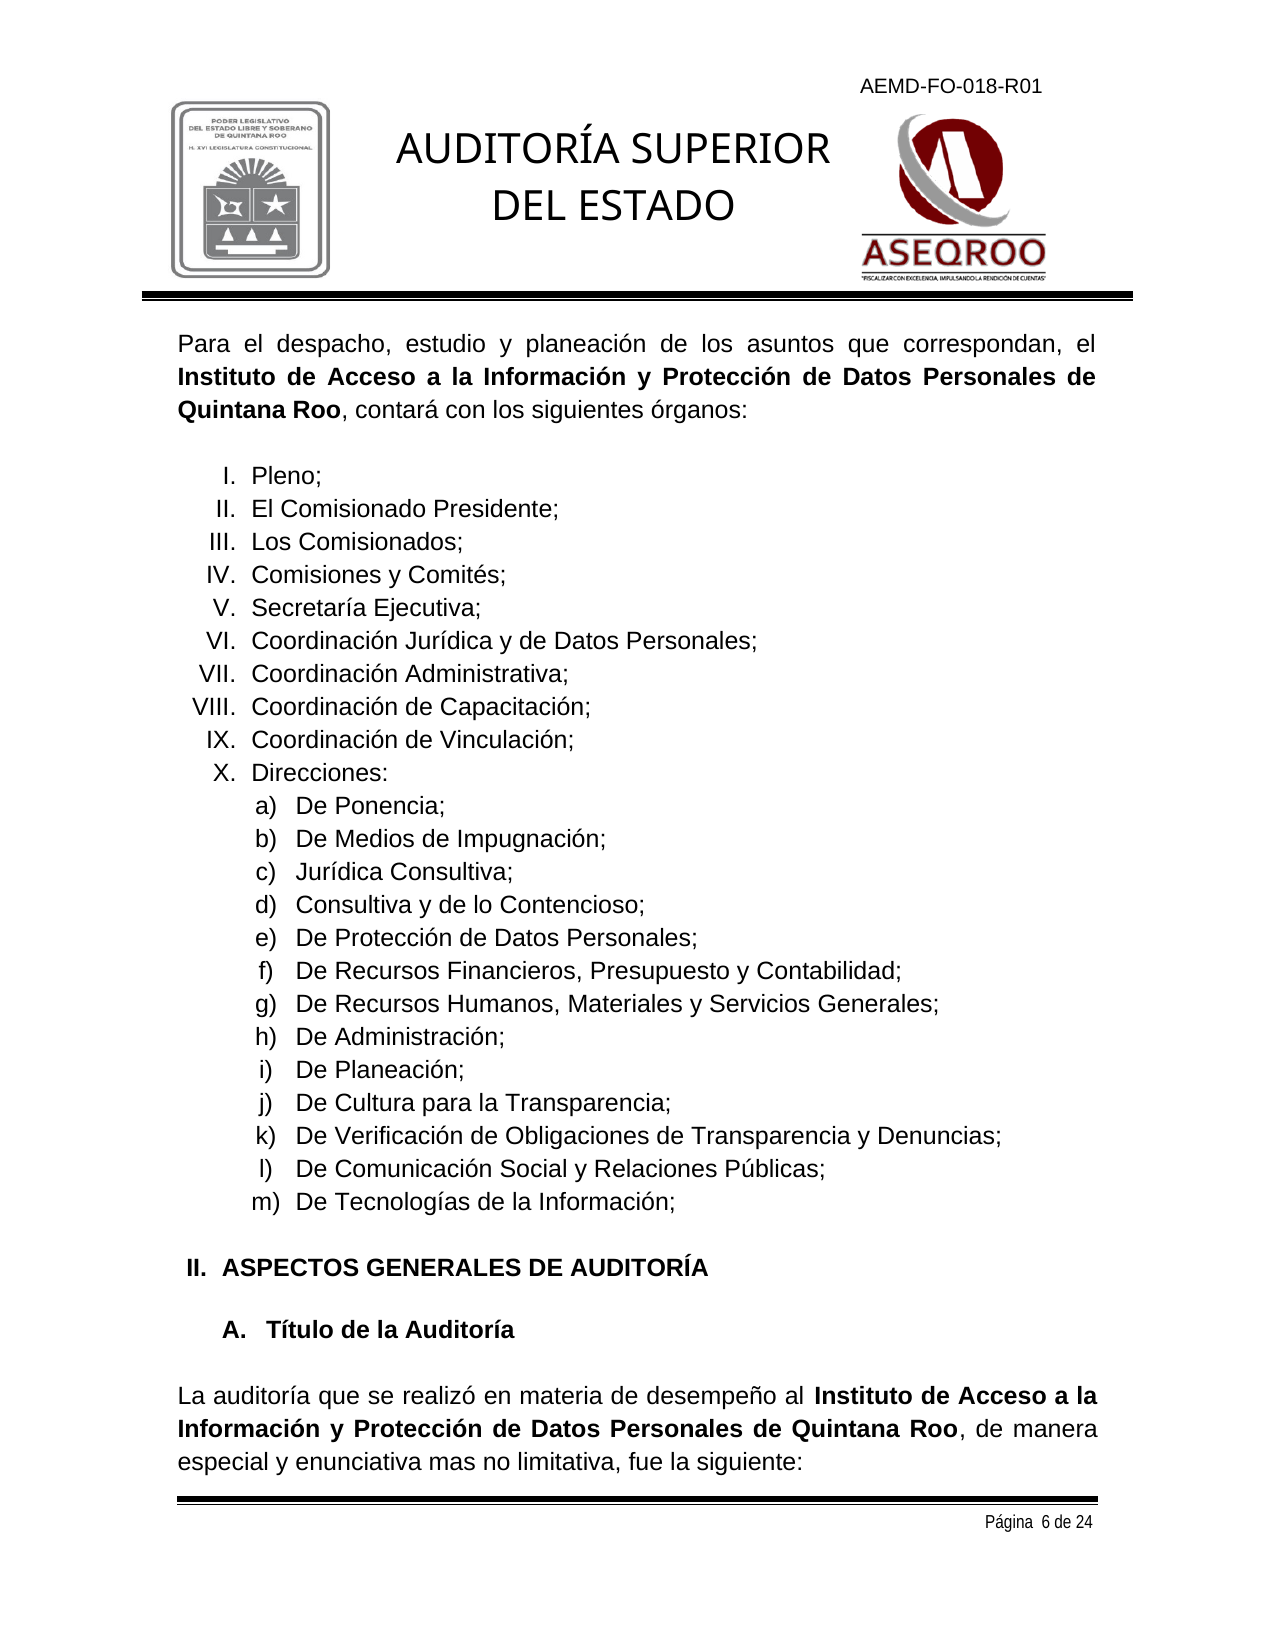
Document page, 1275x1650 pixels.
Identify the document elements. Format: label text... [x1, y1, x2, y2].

list Direcciones: [236, 758, 1098, 787]
picture [167, 98, 331, 279]
list Coordinación Jurídica y de Datos Personales; [236, 626, 1098, 654]
list Comisiones y Comités; [236, 560, 1098, 588]
list De Ponencia; [266, 791, 1098, 820]
list El Comisionado Presidente; [236, 494, 1098, 522]
text La auditoría que se realizó en materia de desempeño al Instituto de Acceso a la Información y Protección de Datos Personales de Quintana Roo, de manera especial y enunciativa mas no limitativa, fue la siguiente: [177, 1381, 1098, 1476]
list De Administración; [266, 1022, 1098, 1051]
list Coordinación de Vinculación; [236, 725, 1098, 754]
list Pleno; [236, 461, 1098, 489]
list De Recursos Financieros, Presupuesto y Contabilidad; [266, 956, 1098, 985]
list De Comunicación Social y Relaciones Públicas; [266, 1154, 1098, 1183]
list Consultiva y de lo Contencioso; [266, 890, 1098, 919]
list Coordinación Administrativa; [236, 659, 1098, 688]
subtitle ASPECTOS GENERALES DE AUDITORÍA [207, 1253, 1098, 1282]
text Para el despacho, estudio y planeación de los asuntos que correspondan, el Instituto de Acceso a la Información y Protección de Datos Personales de Quintana Roo, contará con los siguientes órganos: [177, 329, 1098, 423]
list De Tecnologías de la Información; [266, 1187, 1098, 1216]
list De Cultura para la Transparencia; [266, 1088, 1098, 1117]
list Secretaría Ejecutiva; [236, 593, 1098, 622]
picture [861, 114, 1046, 281]
list Coordinación de Capacitación; [236, 692, 1098, 721]
list De Verificación de Obligaciones de Transparencia y Denuncias; [266, 1121, 1098, 1150]
list Jurídica Consultiva; [266, 857, 1098, 886]
list Los Comisionados; [236, 527, 1098, 556]
list De Planeación; [266, 1055, 1098, 1084]
list De Recursos Humanos, Materiales y Servicios Generales; [266, 989, 1098, 1018]
list De Protección de Datos Personales; [266, 923, 1098, 952]
list Título de la Auditoría [222, 1315, 1098, 1344]
list De Medios de Impugnación; [266, 824, 1098, 853]
